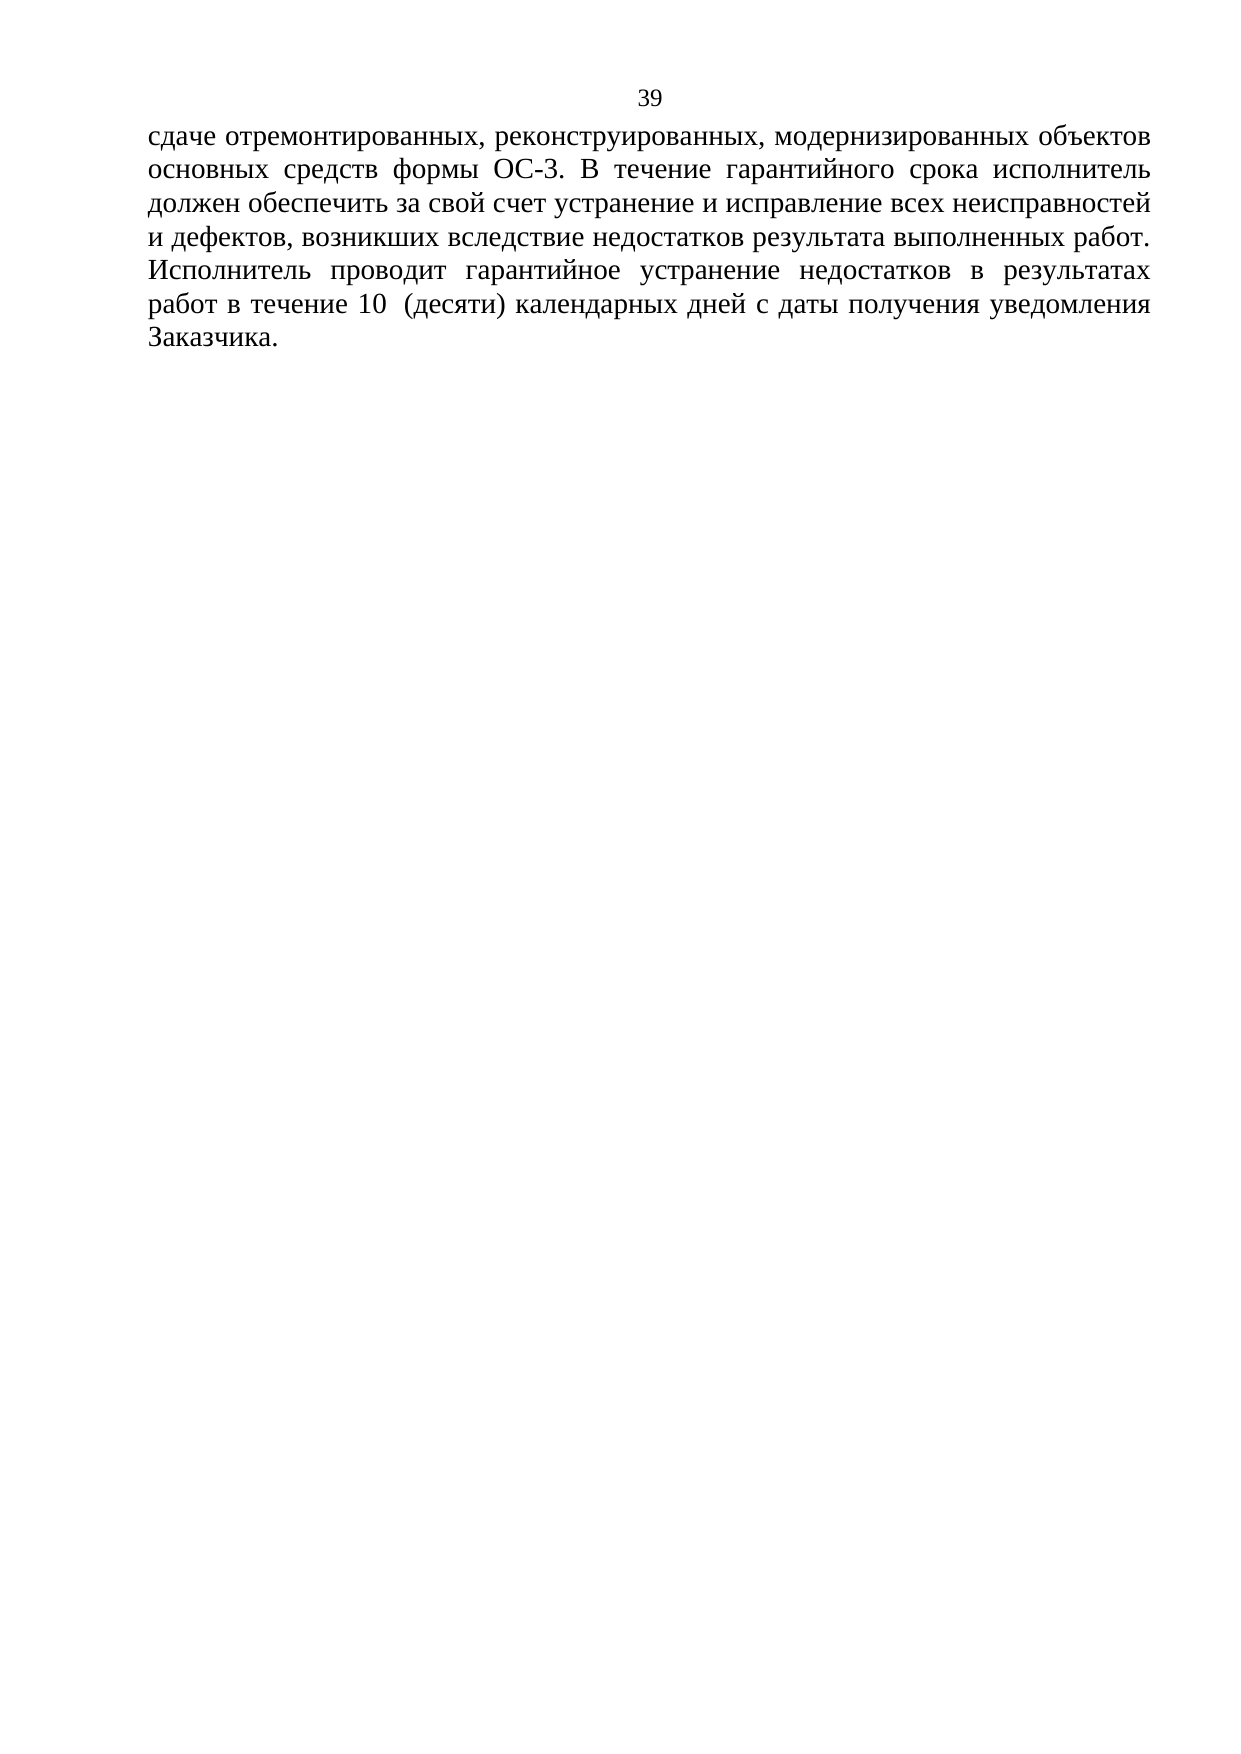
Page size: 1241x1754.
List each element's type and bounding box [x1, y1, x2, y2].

text [148, 118, 1152, 353]
